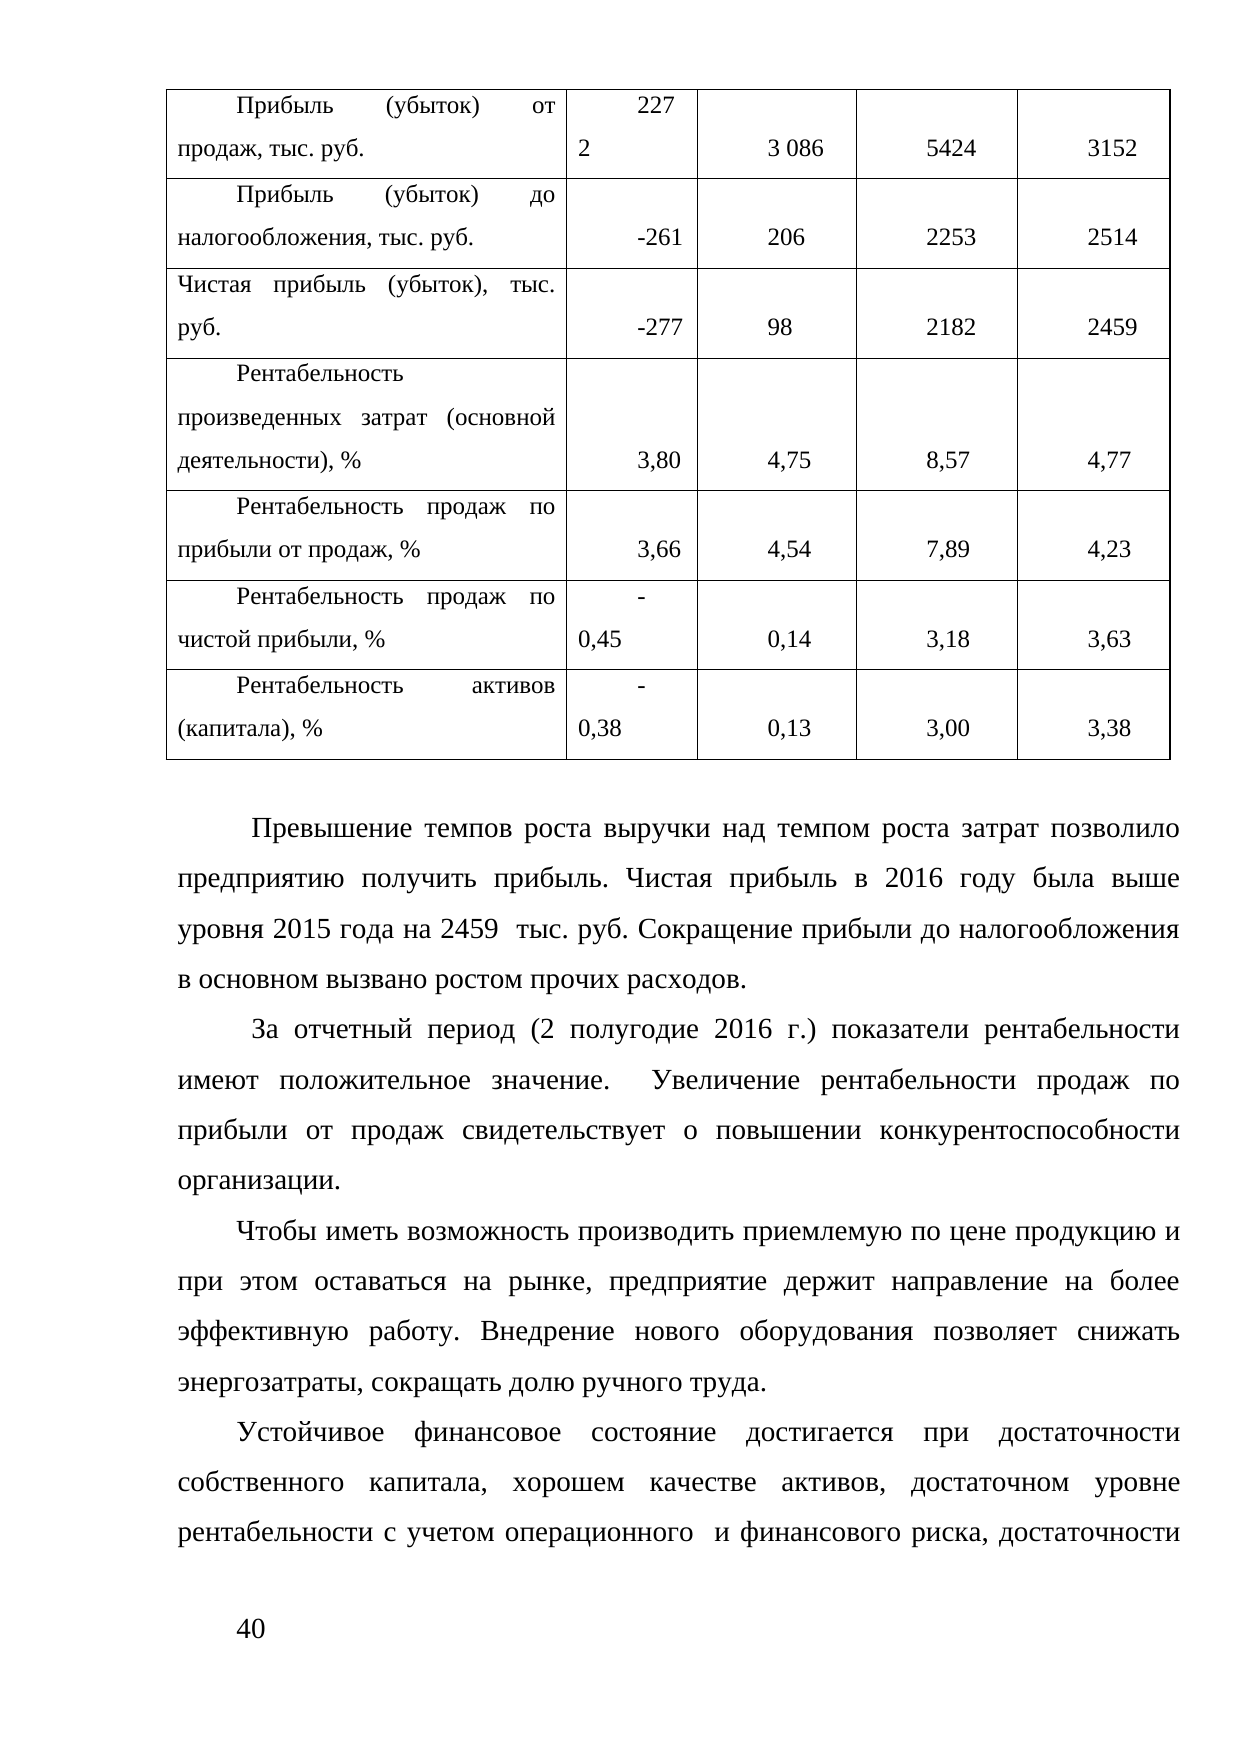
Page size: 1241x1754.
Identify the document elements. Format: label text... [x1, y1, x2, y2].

table_cell 206 [698, 179, 856, 268]
table_cell Рентабельность продаж по прибыли от продаж, % [167, 491, 566, 580]
table_cell Чистая прибыль (убыток), тыс. руб. [167, 269, 566, 357]
table_cell Рентабельность произведенных затрат (основной деятельности), % [167, 359, 566, 490]
table_cell 4,77 [1018, 359, 1169, 490]
text За отчетный период (2 полугодие 2016 г.) показатели рентабельности имеют положительное значение. Увеличение рентабельности продаж по прибыли от продаж свидетельствует о повышении конкурентоспособности организации. [177, 1011, 1181, 1196]
table_cell Рентабельность активов (капитала), % [167, 670, 566, 759]
table_cell 3,00 [857, 670, 1017, 759]
table_cell 0,13 [698, 670, 856, 759]
table_cell 2182 [857, 269, 1017, 357]
table_cell -0,45 [567, 581, 697, 669]
table_cell 98 [698, 269, 856, 357]
text Чтобы иметь возможность производить приемлемую по цене продукцию и при этом оставаться на рынке, предприятие держит направление на более эффективную работу. Внедрение нового оборудования позволяет снижать энергозатраты, сокращать долю ручного труда. [177, 1213, 1181, 1397]
table_cell 3,66 [567, 491, 697, 580]
table_cell 2253 [857, 179, 1017, 268]
table_cell 2514 [1018, 179, 1169, 268]
table_cell Рентабельность продаж по чистой прибыли, % [167, 581, 566, 669]
table_cell Прибыль (убыток) от продаж, тыс. руб. [167, 90, 566, 178]
table_cell 0,14 [698, 581, 856, 669]
table_cell -0,38 [567, 670, 697, 759]
table_cell 4,23 [1018, 491, 1169, 580]
table_cell 3,63 [1018, 581, 1169, 669]
table_cell 3 086 [698, 90, 856, 178]
table_cell 2272 [567, 90, 697, 178]
table_cell 7,89 [857, 491, 1017, 580]
table_cell 4,54 [698, 491, 856, 580]
table_cell Прибыль (убыток) до налогообложения, тыс. руб. [167, 179, 566, 268]
table_cell -261 [567, 179, 697, 268]
text Превышение темпов роста выручки над темпом роста затрат позволило предприятию получить прибыль. Чистая прибыль в 2016 году была выше уровня 2015 года на 2459 тыс. руб. Сокращение прибыли до налогообложения в основном вызвано ростом прочих расходов. [177, 810, 1181, 995]
table_cell 4,75 [698, 359, 856, 490]
table_cell 2459 [1018, 269, 1169, 357]
table_cell 3,38 [1018, 670, 1169, 759]
table_cell 8,57 [857, 359, 1017, 490]
table_cell 3,80 [567, 359, 697, 490]
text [177, 1414, 1181, 1548]
table_cell -277 [567, 269, 697, 357]
table_cell 5424 [857, 90, 1017, 178]
table_cell 3152 [1018, 90, 1169, 178]
table_cell 3,18 [857, 581, 1017, 669]
